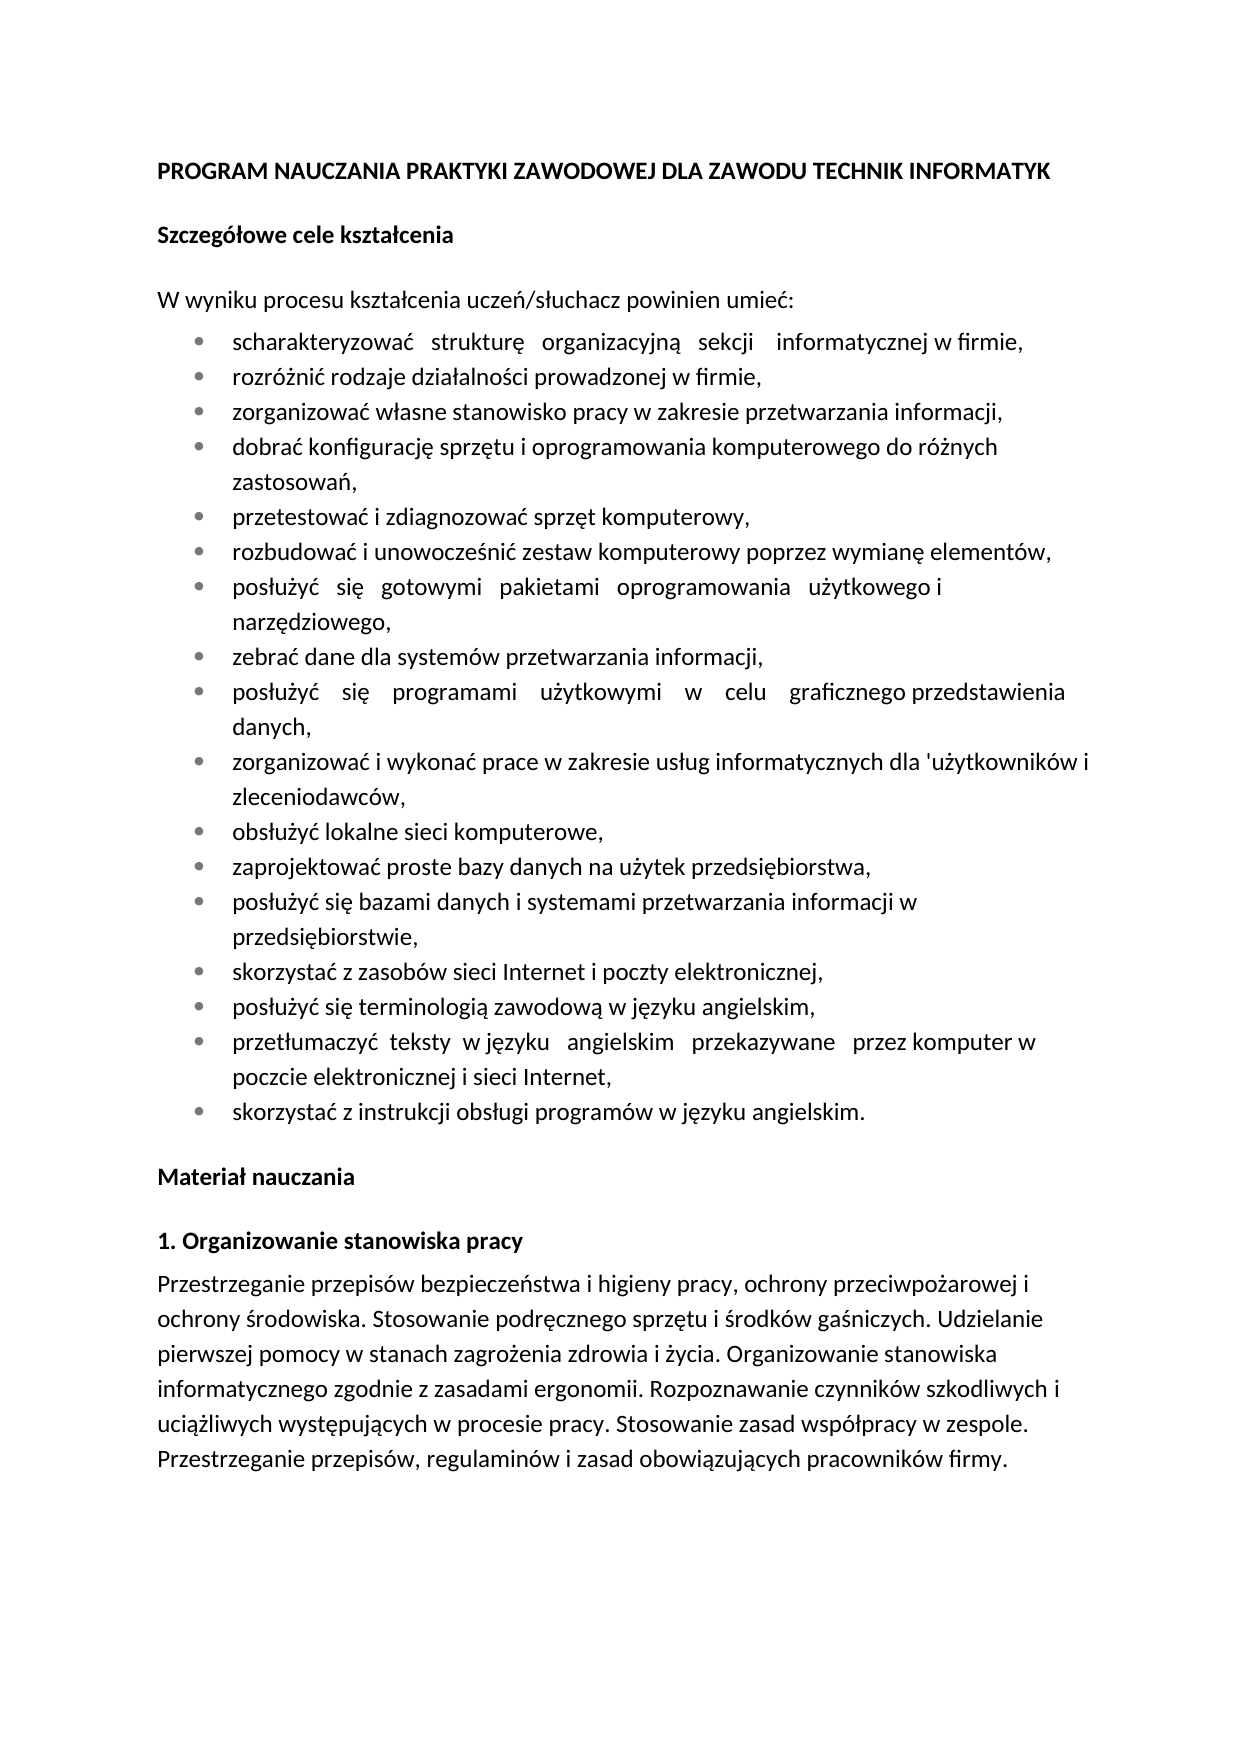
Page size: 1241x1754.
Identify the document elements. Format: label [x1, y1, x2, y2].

table_header [157, 148, 1093, 1571]
